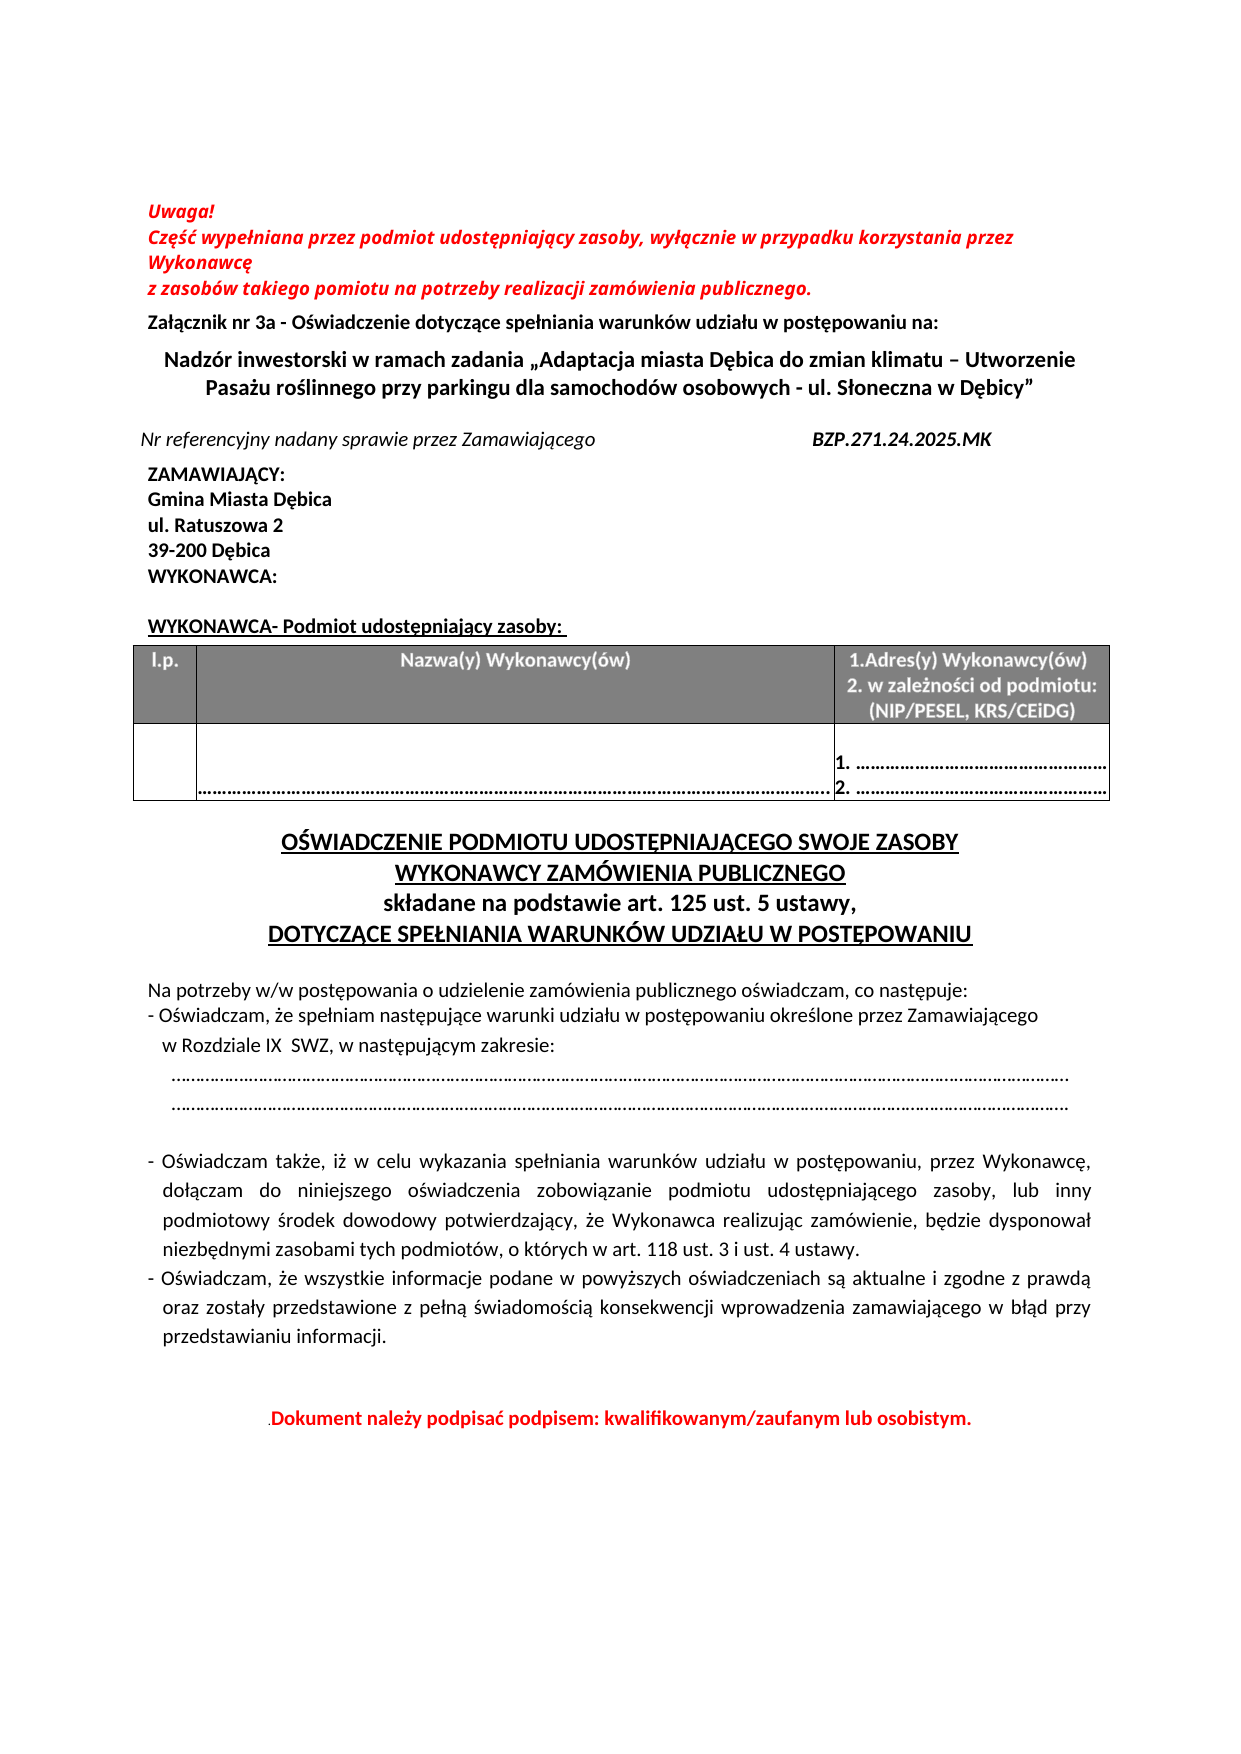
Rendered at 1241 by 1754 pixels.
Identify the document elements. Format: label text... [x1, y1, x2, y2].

text .Dokument należy podpisać podpisem: kwalifikowanym/zaufanym lub osobistym. [148, 1405, 1093, 1431]
text DOTYCZĄCE SPEŁNIANIA WARUNKÓW UDZIAŁU W POSTĘPOWANIU [148, 918, 1093, 977]
text - Oświadczam, że wszystkie informacje podane w powyższych oświadczeniach są aktualne i zgodne z prawdą oraz zostały przedstawione z pełną świadomością konsekwencji wprowadzenia zamawiającego w błąd przy przedstawianiu informacji. [148, 1265, 1093, 1349]
text WYKONAWCY ZAMÓWIENIA PUBLICZNEGO [148, 857, 1093, 887]
table_cell 1. …………………………………………… 2. …………………………………………… [835, 724, 1109, 800]
text Nadzór inwestorski w ramach zadania „Adaptacja miasta Dębica do zmian klimatu – Utworzenie Pasażu roślinnego przy parkingu dla samochodów osobowych - ul. Słoneczna w Dębicy” [148, 345, 1093, 401]
text OŚWIADCZENIE PODMIOTU UDOSTĘPNIAJĄCEGO SWOJE ZASOBY [148, 826, 1093, 857]
text Na potrzeby w/w postępowania o udzielenie zamówienia publicznego oświadczam, co następuje: [148, 977, 1093, 1003]
table_header 1.Adres(y) Wykonawcy(ów) 2. w zależności od podmiotu: (NIP/PESEL, KRS/CEiDG) [835, 646, 1109, 723]
text WYKONAWCA: [148, 563, 1093, 588]
table_cell ……………………………………………………………………………………………………………….. [197, 724, 834, 800]
text Uwaga! [148, 198, 1093, 224]
text WYKONAWCA- Podmiot udostępniający zasoby: [148, 614, 1093, 639]
text ul. Ratuszowa 2 [148, 512, 1093, 537]
table_header l.p. [134, 646, 196, 723]
table_cell [134, 724, 196, 800]
text Załącznik nr 3a - Oświadczenie dotyczące spełniania warunków udziału w postępowaniu na: [148, 309, 1093, 334]
text …………….……………………………………………………………………………………………………………………………………………………… [148, 1061, 1093, 1086]
text w Rozdziale IX SWZ, w następującym zakresie: [148, 1032, 1093, 1057]
text ……………………………………………………………………………………………………………………………………………………………………. [148, 1090, 1093, 1116]
table_header Nazwa(y) Wykonawcy(ów) [197, 646, 834, 723]
text ZAMAWIAJĄCY: [148, 461, 1093, 487]
text Gmina Miasta Dębica [148, 487, 1093, 512]
text - Oświadczam także, iż w celu wykazania spełniania warunków udziału w postępowaniu, przez Wykonawcę, dołączam do niniejszego oświadczenia zobowiązanie podmiotu udostępniającego zasoby, lub inny podmiotowy środek dowodowy potwierdzający, że Wykonawca realizując zamówienie, będzie dysponował niezbędnymi zasobami tych podmiotów, o których w art. 118 ust. 3 i ust. 4 ustawy. [148, 1148, 1093, 1261]
text 39-200 Dębica [148, 537, 1093, 563]
text - Oświadczam, że spełniam następujące warunki udziału w postępowaniu określone przez Zamawiającego [148, 1003, 1093, 1028]
text składane na podstawie art. 125 ust. 5 ustawy, [148, 887, 1093, 918]
table_header BZP.271.24.2025.MK [812, 401, 1085, 452]
table_header Nr referencyjny nadany sprawie przez Zamawiającego [140, 401, 812, 452]
text Część wypełniana przez podmiot udostępniający zasoby, wyłącznie w przypadku korzystania przez Wykonawcę z zasobów takiego pomiotu na potrzeby realizacji zamówienia publicznego. [148, 224, 1093, 301]
